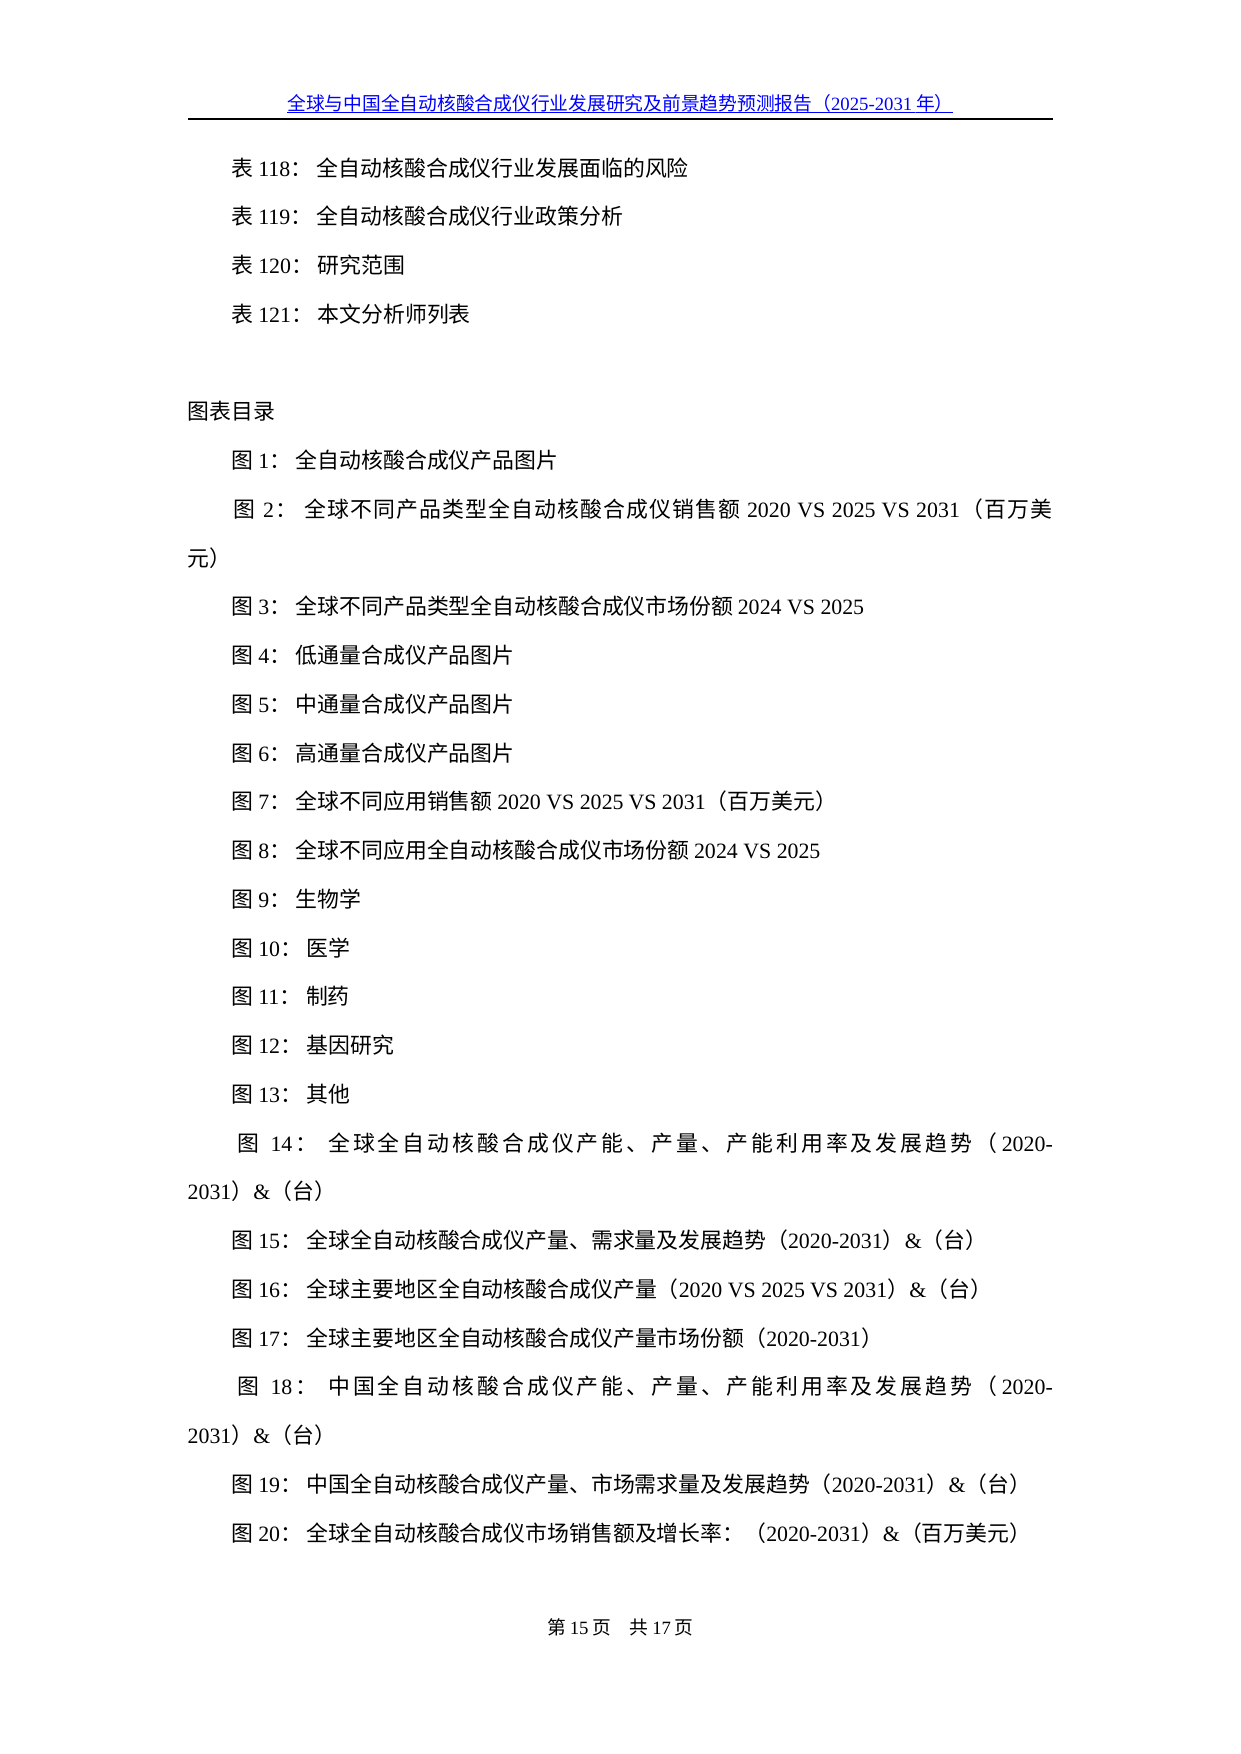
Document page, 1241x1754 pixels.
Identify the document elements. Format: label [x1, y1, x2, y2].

text [187, 150, 1053, 1548]
